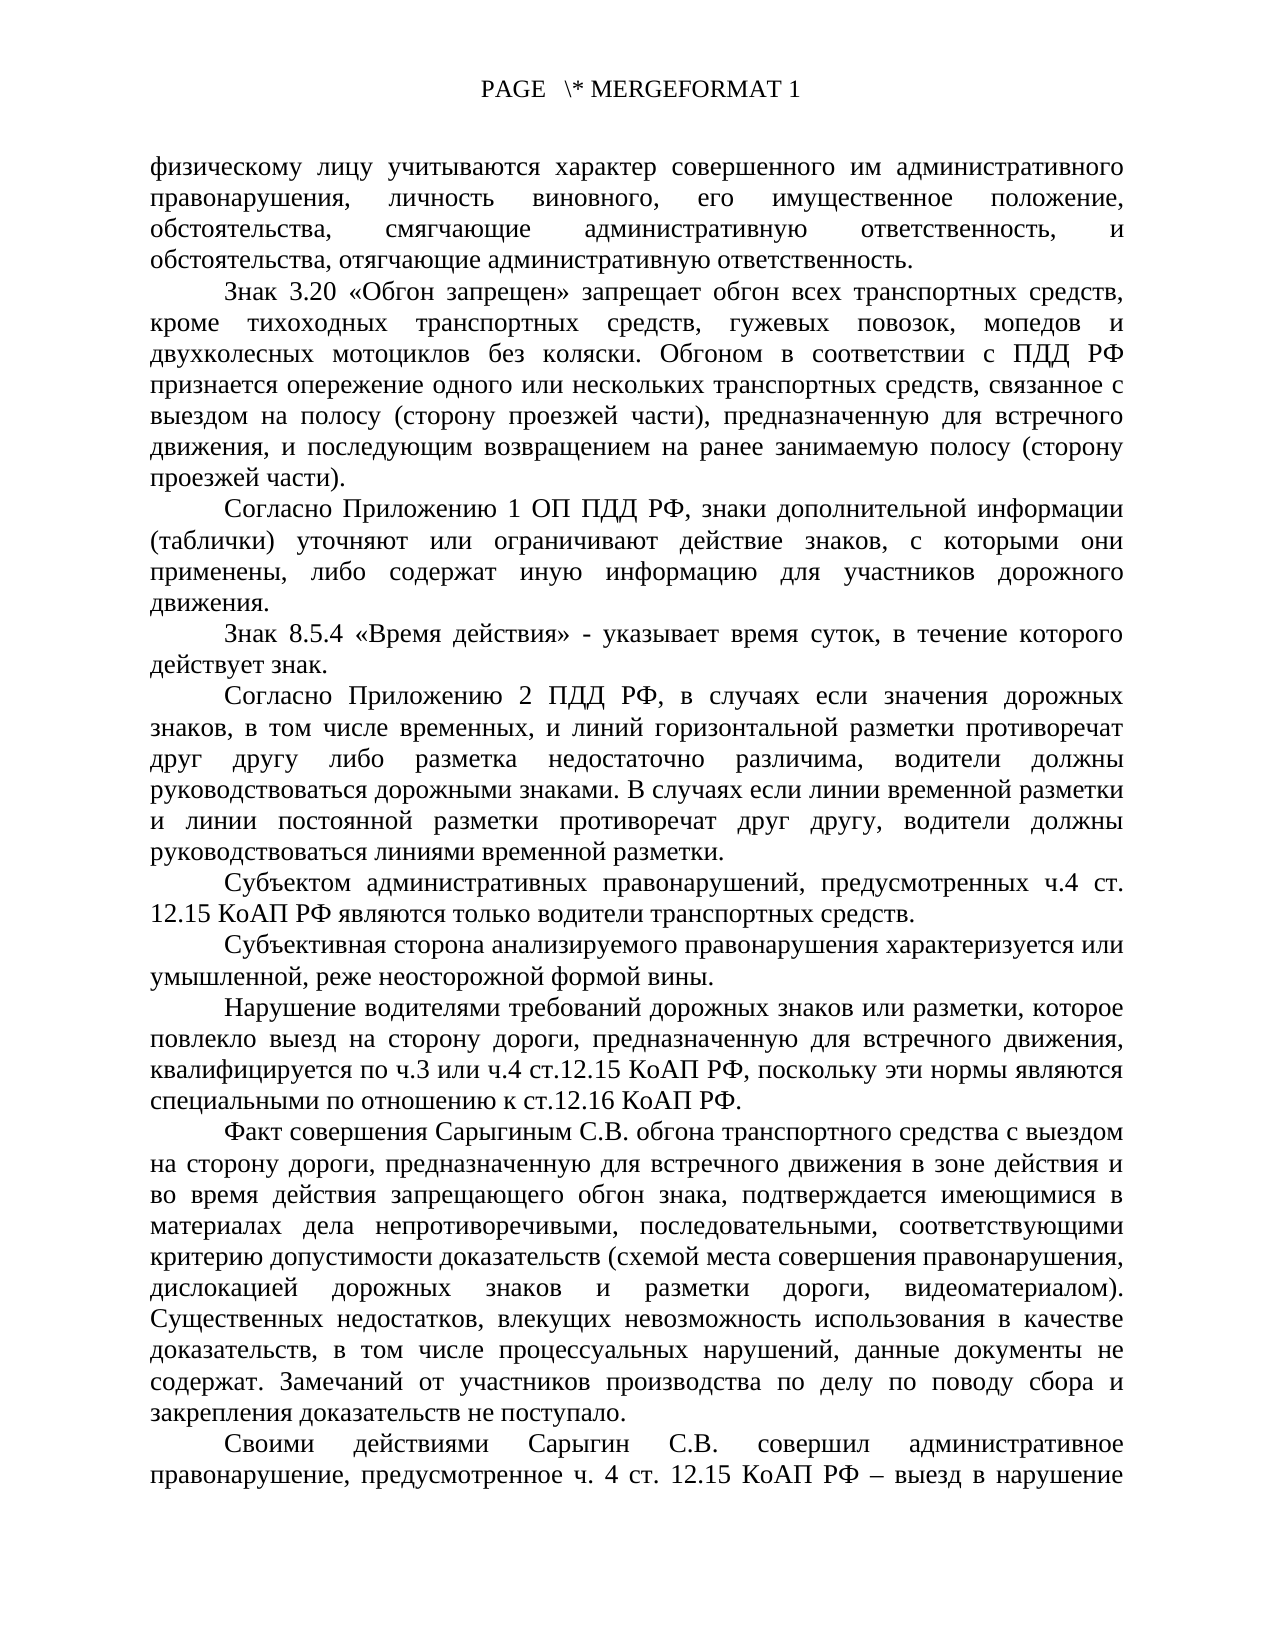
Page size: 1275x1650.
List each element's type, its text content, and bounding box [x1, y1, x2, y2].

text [150, 1427, 1125, 1489]
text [150, 150, 1125, 274]
text Нарушение водителями требований дорожных знаков или разметки, которое повлекло выезд на сторону дороги, предназначенную для встречного движения, квалифицируется по ч.3 или ч.4 ст.12.15 КоАП РФ, поскольку эти нормы являются специальными по отношению к ст.12.16 КоАП РФ. [150, 991, 1125, 1116]
text Субъектом административных правонарушений, предусмотренных ч.4 ст. 12.15 КоАП РФ являются только водители транспортных средств. [150, 866, 1125, 929]
text Знак 3.20 «Обгон запрещен» запрещает обгон всех транспортных средств, кроме тихоходных транспортных средств, гужевых повозок, мопедов и двухколесных мотоциклов без коляски. Обгоном в соответствии с ПДД РФ признается опережение одного или нескольких транспортных средств, связанное с выездом на полосу (сторону проезжей части), предназначенную для встречного движения, и последующим возвращением на ранее занимаемую полосу (сторону проезжей части). [150, 274, 1125, 493]
text Знак 8.5.4 «Время действия» - указывает время суток, в течение которого действует знак. [150, 617, 1125, 679]
text Согласно Приложению 1 ОП ПДД РФ, знаки дополнительной информации (таблички) уточняют или ограничивают действие знаков, с которыми они применены, либо содержат иную информацию для участников дорожного движения. [150, 493, 1125, 617]
text Факт совершения Сарыгиным С.В. обгона транспортного средства с выездом на сторону дороги, предназначенную для встречного движения в зоне действия и во время действия запрещающего обгон знака, подтверждается имеющимися в материалах дела непротиворечивыми, последовательными, соответствующими критерию допустимости доказательств (схемой места совершения правонарушения, дислокацией дорожных знаков и разметки дороги, видеоматериалом). Существенных недостатков, влекущих невозможность использования в качестве доказательств, в том числе процессуальных нарушений, данные документы не содержат. Замечаний от участников производства по делу по поводу сбора и закрепления доказательств не поступало. [150, 1116, 1125, 1427]
text Субъективная сторона анализируемого правонарушения характеризуется или умышленной, реже неосторожной формой вины. [150, 929, 1125, 991]
text Согласно Приложению 2 ПДД РФ, в случаях если значения дорожных знаков, в том числе временных, и линий горизонтальной разметки противоречат друг другу либо разметка недостаточно различима, водители должны руководствоваться дорожными знаками. В случаях если линии временной разметки и линии постоянной разметки противоречат друг другу, водители должны руководствоваться линиями временной разметки. [150, 679, 1125, 866]
